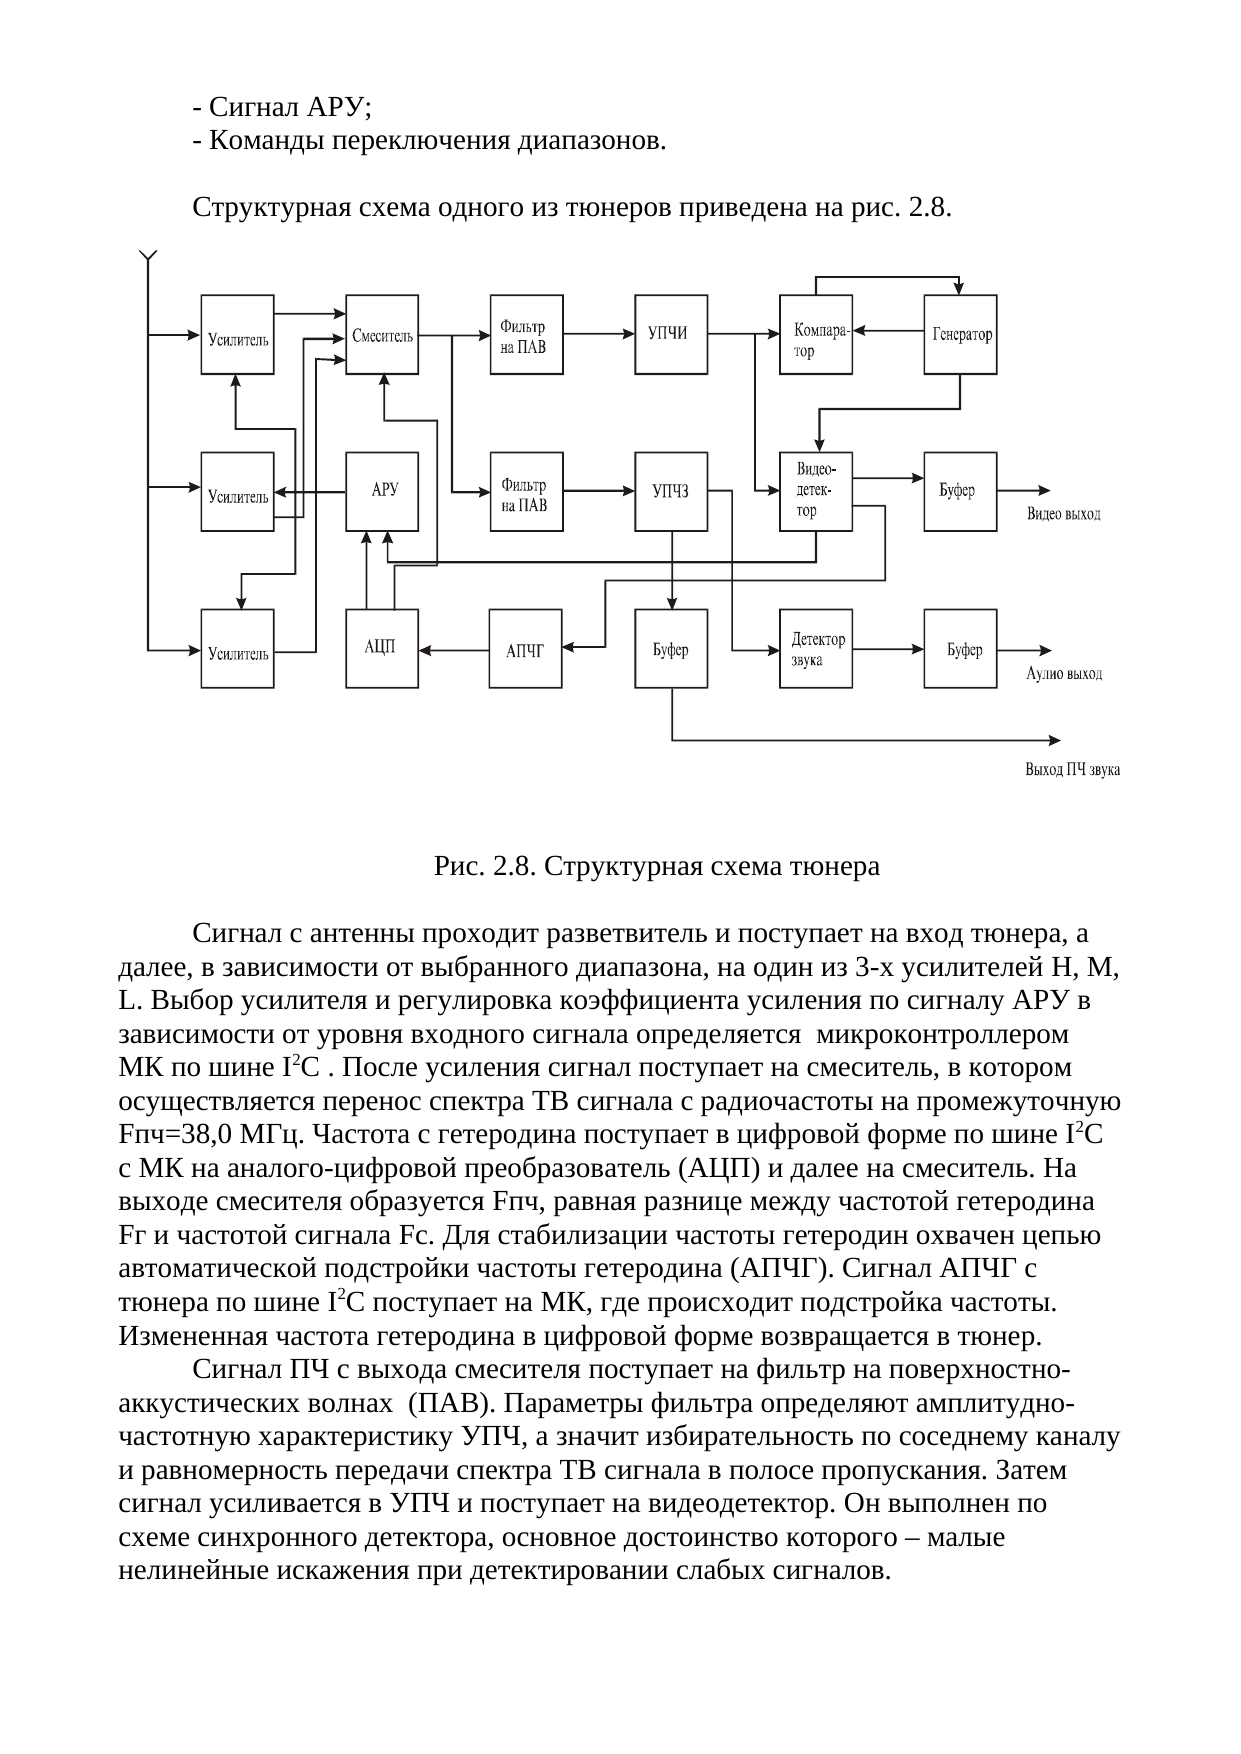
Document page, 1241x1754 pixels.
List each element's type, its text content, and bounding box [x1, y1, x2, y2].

text - Сигнал АРУ; [118, 89, 1122, 122]
text Рис. 2.8. Структурная схема тюнера [118, 848, 1122, 882]
text Сигнал ПЧ с выхода смесителя поступает на фильтр на поверхностно-аккустических волнах (ПАВ). Параметры фильтра определяют амплитудно-частотную характеристику УПЧ, а значит избирательность по соседнему каналу и равномерность передачи спектра ТВ сигнала в полосе пропускания. Затем сигнал усиливается в УПЧ и поступает на видеодетектор. Он выполнен по схеме синхронного детектора, основное достоинство которого – малые нелинейные искажения при детектировании слабых сигналов. [118, 1351, 1122, 1586]
text - Команды переключения диапазонов. [118, 122, 1122, 156]
text Структурная схема одного из тюнеров приведена на рис. 2.8. [118, 189, 1122, 223]
text Сигнал с антенны проходит разветвитель и поступает на вход тюнера, а далее, в зависимости от выбранного диапазона, на один из 3-х усилителей H, M, L. Выбор усилителя и регулировка коэффициента усиления по сигналу АРУ в зависимости от уровня входного сигнала определяется микроконтроллером МК по шине I2C . После усиления сигнал поступает на смеситель, в котором осуществляется перенос спектра ТВ сигнала с радиочастоты на промежуточную Fпч=38,0 МГц. Частота с гетеродина поступает в цифровой форме по шине I2C с МК на аналого-цифровой преобразователь (АЦП) и далее на смеситель. На выходе смесителя образуется Fпч, равная разнице между частотой гетеродина Fг и частотой сигнала Fс. Для стабилизации частоты гетеродин охвачен цепью автоматической подстройки частоты гетеродина (АПЧГ). Сигнал АПЧГ с тюнера по шине I2C поступает на МК, где происходит подстройка частоты. Измененная частота гетеродина в цифровой форме возвращается в тюнер. [118, 915, 1122, 1351]
